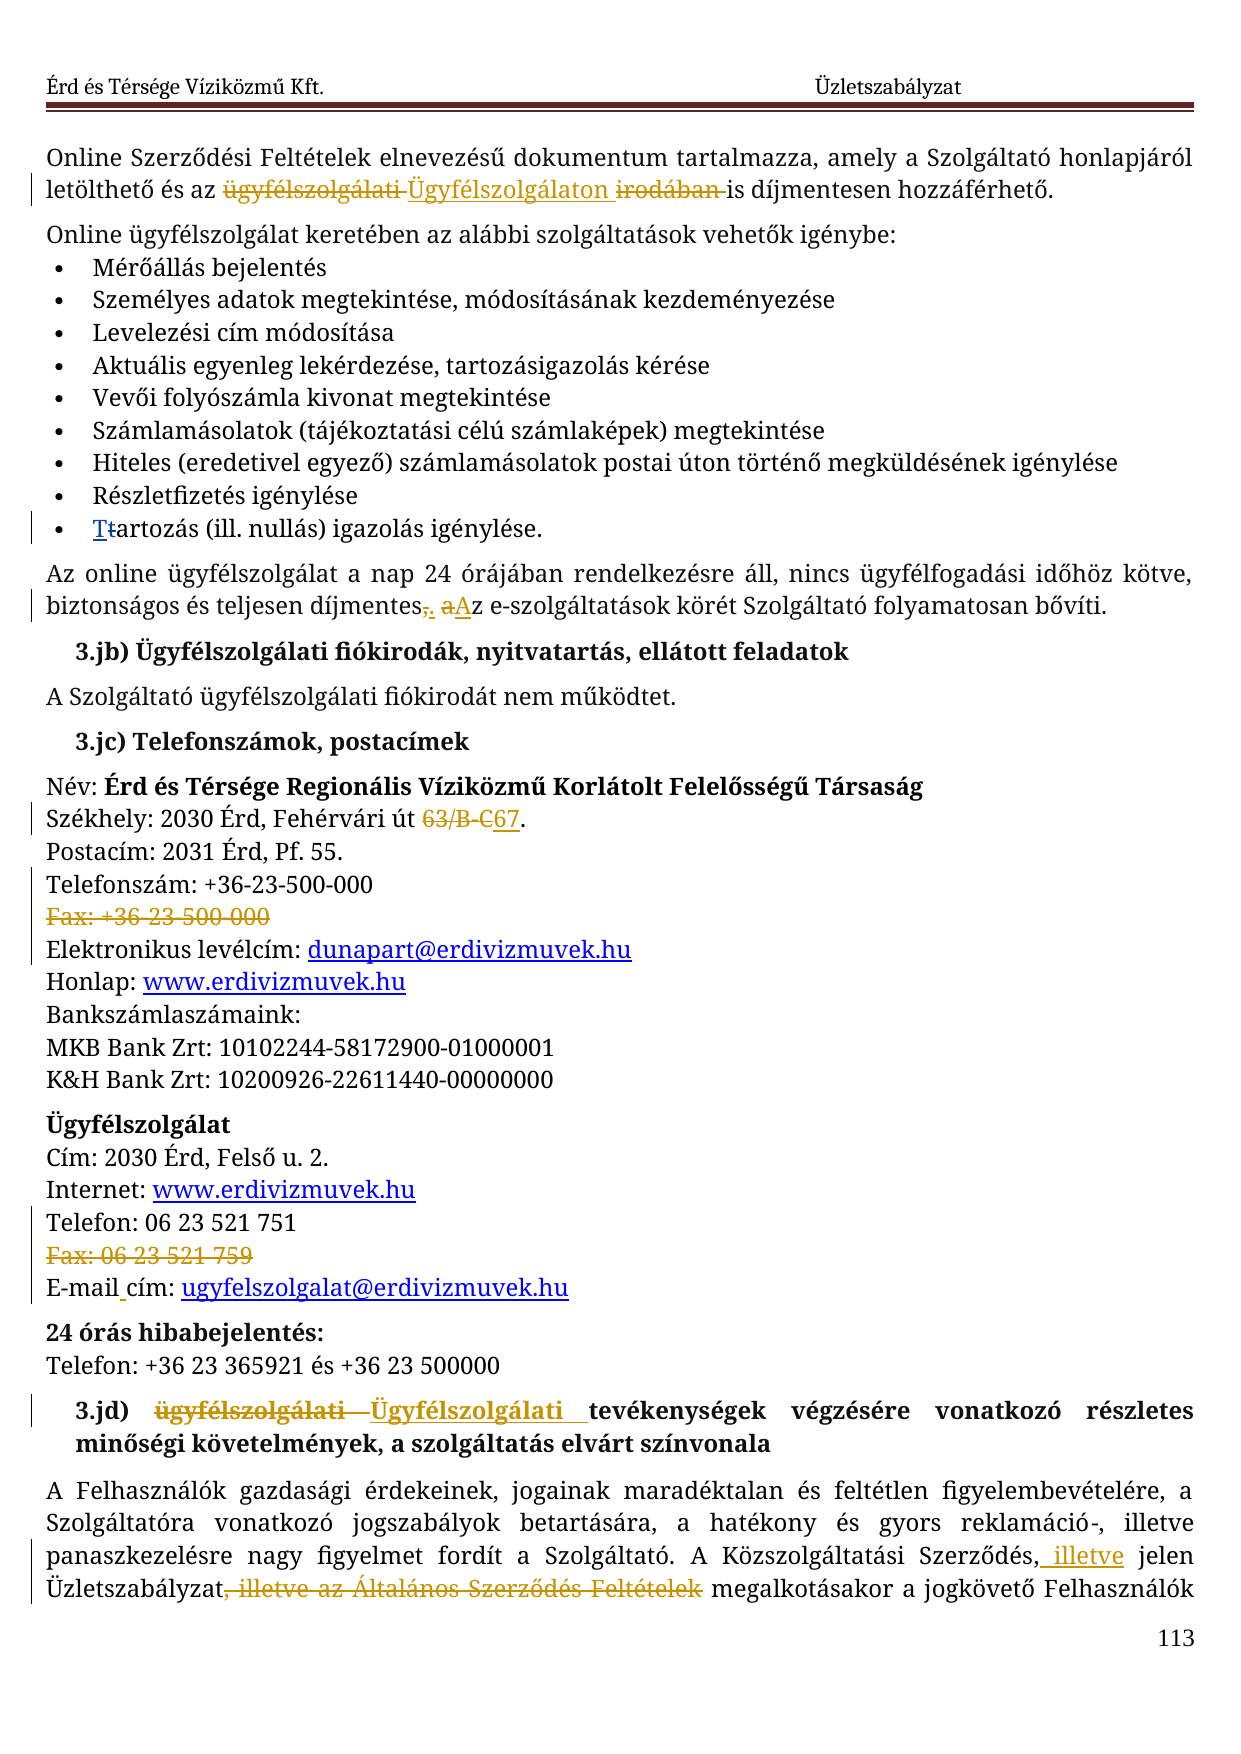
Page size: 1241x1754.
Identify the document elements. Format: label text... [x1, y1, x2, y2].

list Személyes adatok megtekintése, módosításának kezdeményezése [55, 283, 1194, 316]
list Levelezési cím módosítása [55, 316, 1194, 348]
subtitle 3.jd) tevékenységek végzésére vonatkozó részletes minőségi követelmények, a szolgáltatás elvárt színvonala [75, 1394, 1194, 1459]
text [46, 1473, 1194, 1604]
list artozás (ill. nullás) igazolás igénylése. [55, 511, 1194, 544]
text Telefon: +36 23 365921 és +36 23 500000 [46, 1349, 1194, 1381]
list Hiteles (eredetivel egyező) számlamásolatok postai úton történő megküldésének igénylése [55, 446, 1194, 479]
text Online ügyfélszolgálat keretében az alábbi szolgáltatások vehetők igénybe: [46, 218, 1194, 251]
list Vevői folyószámla kivonat megtekintése [55, 381, 1194, 414]
text A Szolgáltató ügyfélszolgálati fiókirodát nem működtet. [46, 679, 1194, 712]
text Az online ügyfélszolgálat a nap 24 órájában rendelkezésre áll, nincs ügyfélfogadási időhöz kötve, biztonságos és teljesen díjmentes z e-szolgáltatások körét Szolgáltató folyamatosan bővíti. [46, 557, 1194, 622]
text Név: Érd és Térsége Regionális Víziközmű Korlátolt Felelősségű Társaság Székhely: 2030 Érd, Fehérvári út . Postacím: 2031 Érd, Pf. 55. Telefonszám: +36-23-500-000 Elektronikus levélcím: dunapart@erdivizmuvek.hu Honlap: www.erdivizmuvek.hu Bankszámlaszámaink: MKB Bank Zrt: 10102244-58172900-01000001 K&H Bank Zrt: 10200926-22611440-00000000 [46, 769, 1194, 1096]
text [46, 140, 1194, 206]
list Aktuális egyenleg lekérdezése, tartozásigazolás kérése [55, 348, 1194, 381]
text 24 órás hibabejelentés: [46, 1316, 1194, 1349]
list Mérőállás bejelentés [55, 251, 1194, 283]
subtitle 3.jc) Telefonszámok, postacímek [75, 724, 1194, 757]
list Részletfizetés igénylése [55, 479, 1194, 511]
list Számlamásolatok (tájékoztatási célú számlaképek) megtekintése [55, 414, 1194, 446]
subtitle 3.jb) Ügyfélszolgálati fiókirodák, nyitvatartás, ellátott feladatok [75, 634, 1194, 667]
text Ügyfélszolgálat Cím: 2030 Érd, Felső u. 2. Internet: www.erdivizmuvek.hu Telefon: 06 23 521 751 E-mailcím: ugyfelszolgalat@erdivizmuvek.hu [46, 1108, 1194, 1304]
